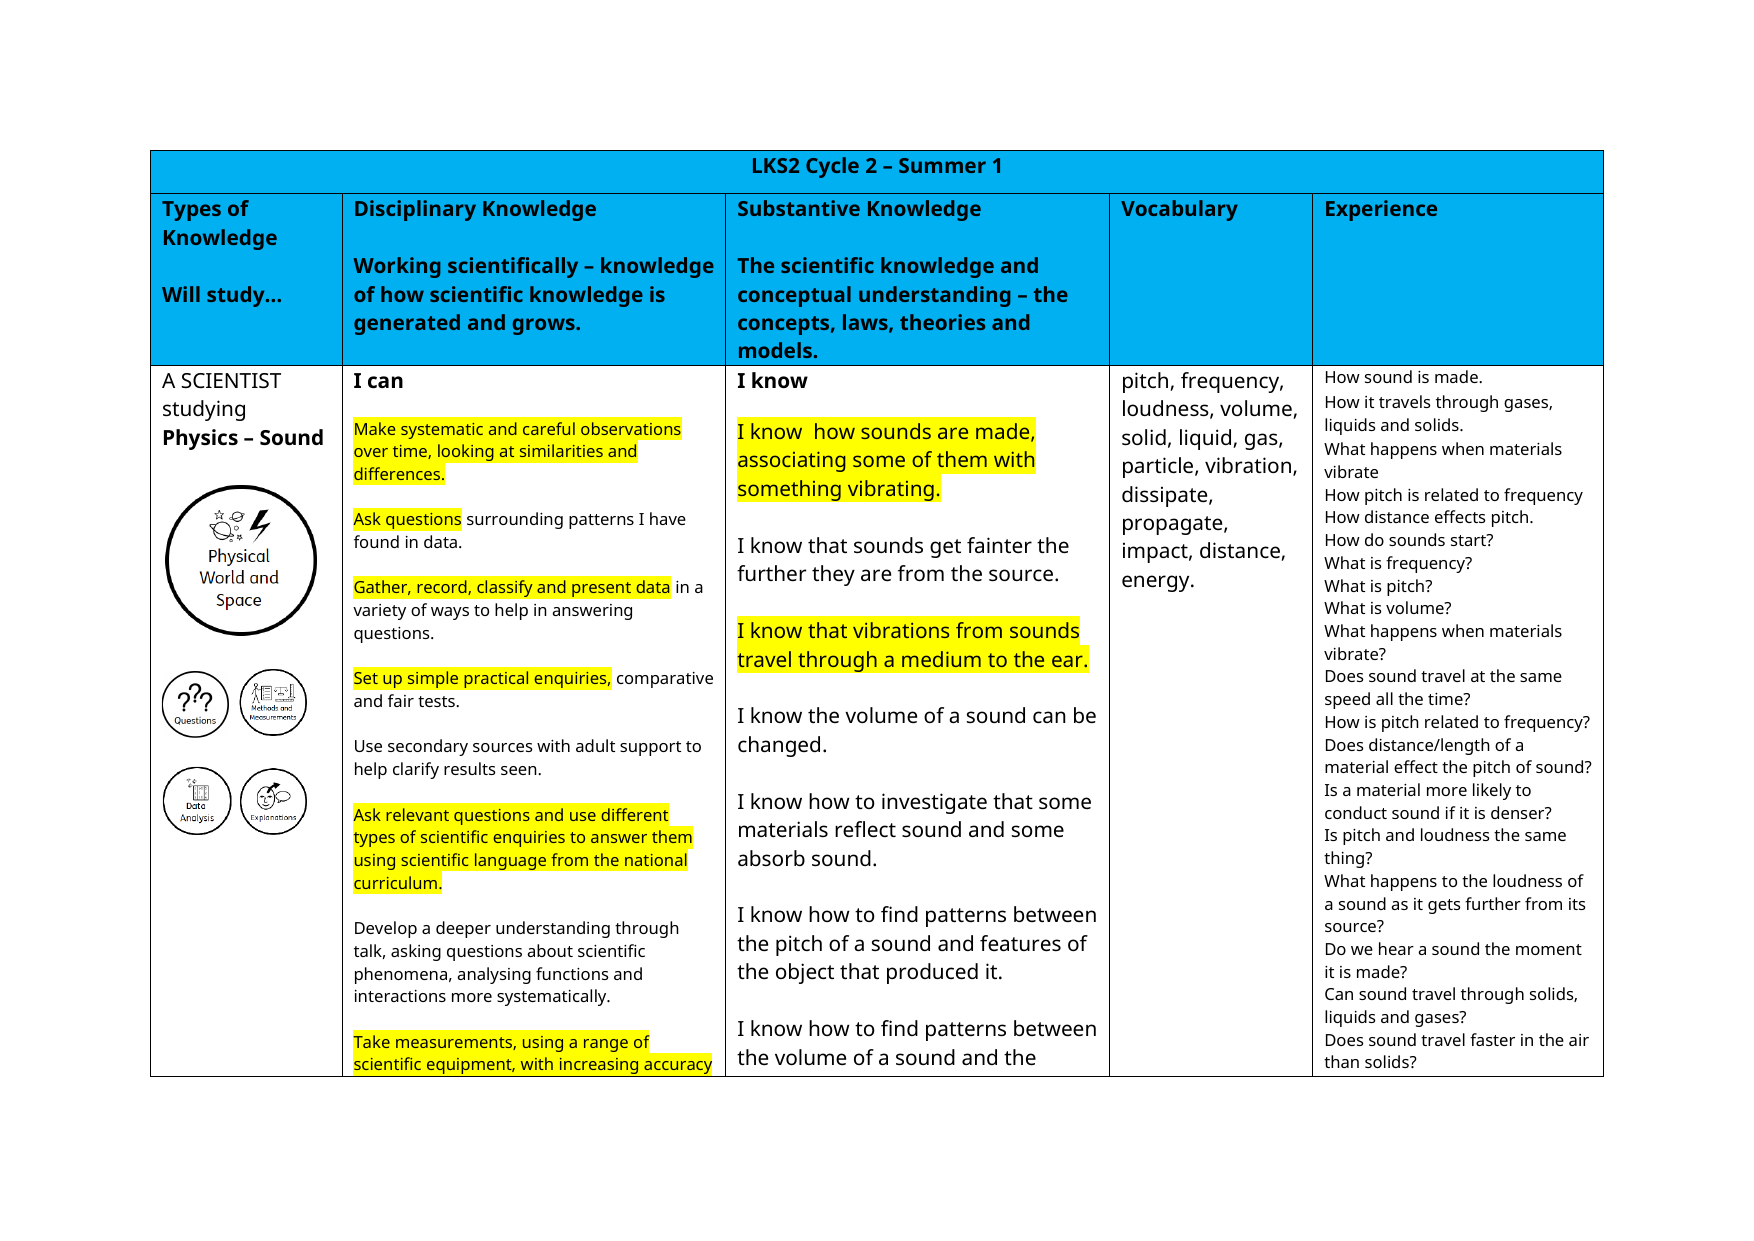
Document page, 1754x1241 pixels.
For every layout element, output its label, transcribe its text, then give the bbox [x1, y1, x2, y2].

table_cell Types of Knowledge Will study… [151, 194, 342, 365]
table_cell Substantive Knowledge The scientific knowledge and conceptual understanding – the concepts, laws, theories and models. [726, 194, 1109, 365]
table_cell Experience [1313, 194, 1603, 365]
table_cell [726, 366, 1109, 1076]
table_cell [151, 366, 342, 1076]
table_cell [1110, 366, 1312, 1076]
picture [161, 479, 320, 640]
table_header LKS2 Cycle 2 – Summer 1 [151, 151, 1603, 193]
picture [161, 766, 234, 835]
picture [236, 767, 313, 835]
picture [161, 670, 229, 738]
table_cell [1313, 366, 1603, 1076]
table_cell Disciplinary Knowledge Working scientifically – knowledge of how scientific knowledge is generated and grows. [343, 194, 725, 365]
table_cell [343, 366, 725, 1076]
picture [236, 667, 311, 738]
table_cell Vocabulary [1110, 194, 1312, 365]
